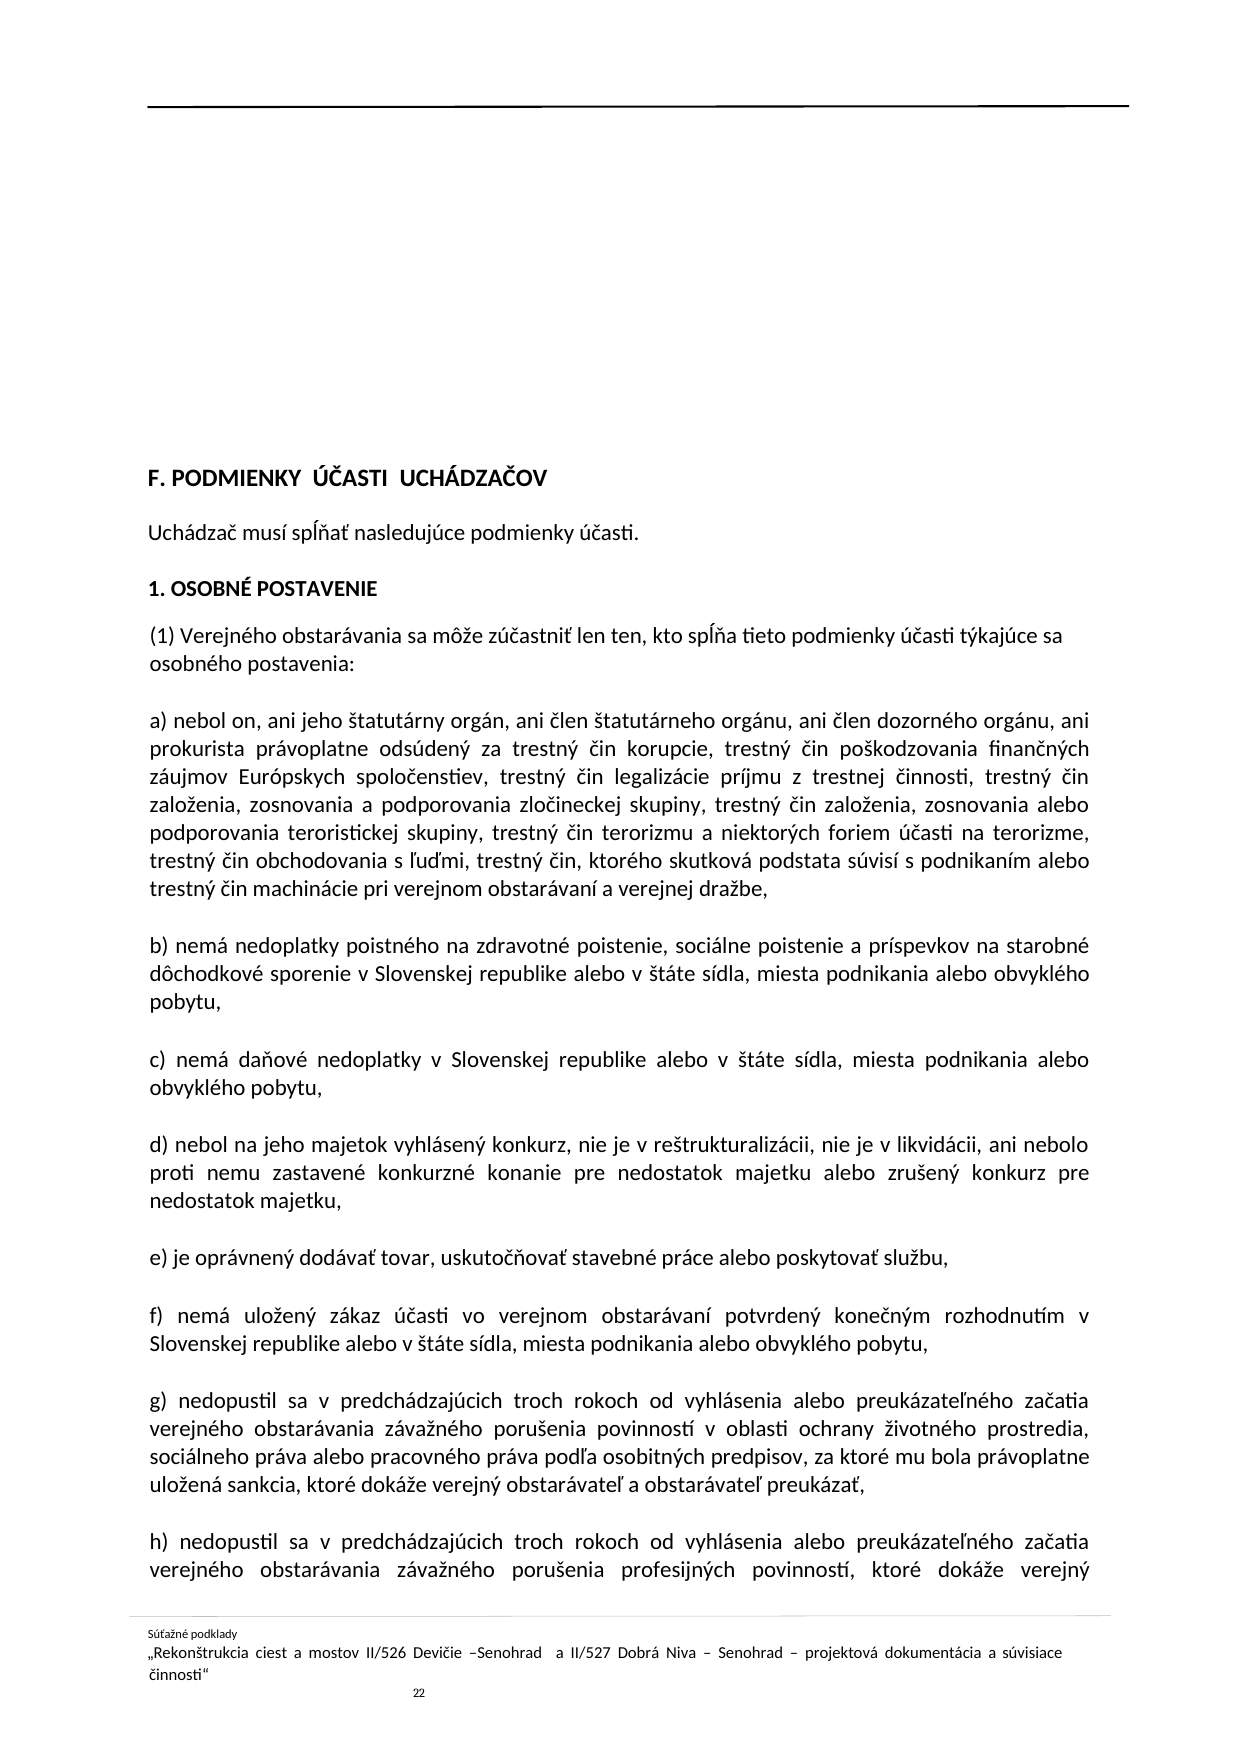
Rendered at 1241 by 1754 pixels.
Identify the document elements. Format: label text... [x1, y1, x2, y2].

text F. PODMIENKY ÚČASTI UCHÁDZAČOV [148, 462, 1092, 492]
table_cell g) nedopustil sa v predchádzajúcich troch rokoch od vyhlásenia alebo preukázateľného začatia verejného obstarávania závažného porušenia povinností v oblasti ochrany životného prostredia, sociálneho práva alebo pracovného práva podľa osobitných predpisov, za ktoré mu bola právoplatne uložená sankcia, ktoré dokáže verejný obstarávateľ a obstarávateľ preukázať, [148, 1367, 1092, 1508]
table_cell d) nebol na jeho majetok vyhlásený konkurz, nie je v reštrukturalizácii, nie je v likvidácii, ani nebolo proti nemu zastavené konkurzné konanie pre nedostatok majetku alebo zrušený konkurz pre nedostatok majetku, [148, 1111, 1092, 1224]
table_cell b) nemá nedoplatky poistného na zdravotné poistenie, sociálne poistenie a príspevkov na starobné dôchodkové sporenie v Slovenskej republike alebo v štáte sídla, miesta podnikania alebo obvyklého pobytu, [148, 913, 1092, 1026]
text 1. OSOBNÉ POSTAVENIE [148, 574, 1092, 602]
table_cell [148, 1509, 1092, 1585]
table_cell c) nemá daňové nedoplatky v Slovenskej republike alebo v štáte sídla, miesta podnikania alebo obvyklého pobytu, [148, 1026, 1092, 1111]
table_cell a) nebol on, ani jeho štatutárny orgán, ani člen štatutárneho orgánu, ani člen dozorného orgánu, ani prokurista právoplatne odsúdený za trestný čin korupcie, trestný čin poškodzovania finančných záujmov Európskych spoločenstiev, trestný čin legalizácie príjmu z trestnej činnosti, trestný čin založenia, zosnovania a podporovania zločineckej skupiny, trestný čin založenia, zosnovania alebo podporovania teroristickej skupiny, trestný čin terorizmu a niektorých foriem účasti na terorizme, trestný čin obchodovania s ľuďmi, trestný čin, ktorého skutková podstata súvisí s podnikaním alebo trestný čin machinácie pri verejnom obstarávaní a verejnej dražbe, [148, 687, 1092, 912]
table_header (1) Verejného obstarávania sa môže zúčastniť len ten, kto spĺňa tieto podmienky účasti týkajúce sa osobného postavenia: [148, 602, 1092, 687]
text Uchádzač musí spĺňať nasledujúce podmienky účasti. [148, 518, 1092, 546]
table_cell e) je oprávnený dodávať tovar, uskutočňovať stavebné práce alebo poskytovať službu, [148, 1225, 1092, 1282]
table_cell f) nemá uložený zákaz účasti vo verejnom obstarávaní potvrdený konečným rozhodnutím v Slovenskej republike alebo v štáte sídla, miesta podnikania alebo obvyklého pobytu, [148, 1282, 1092, 1367]
